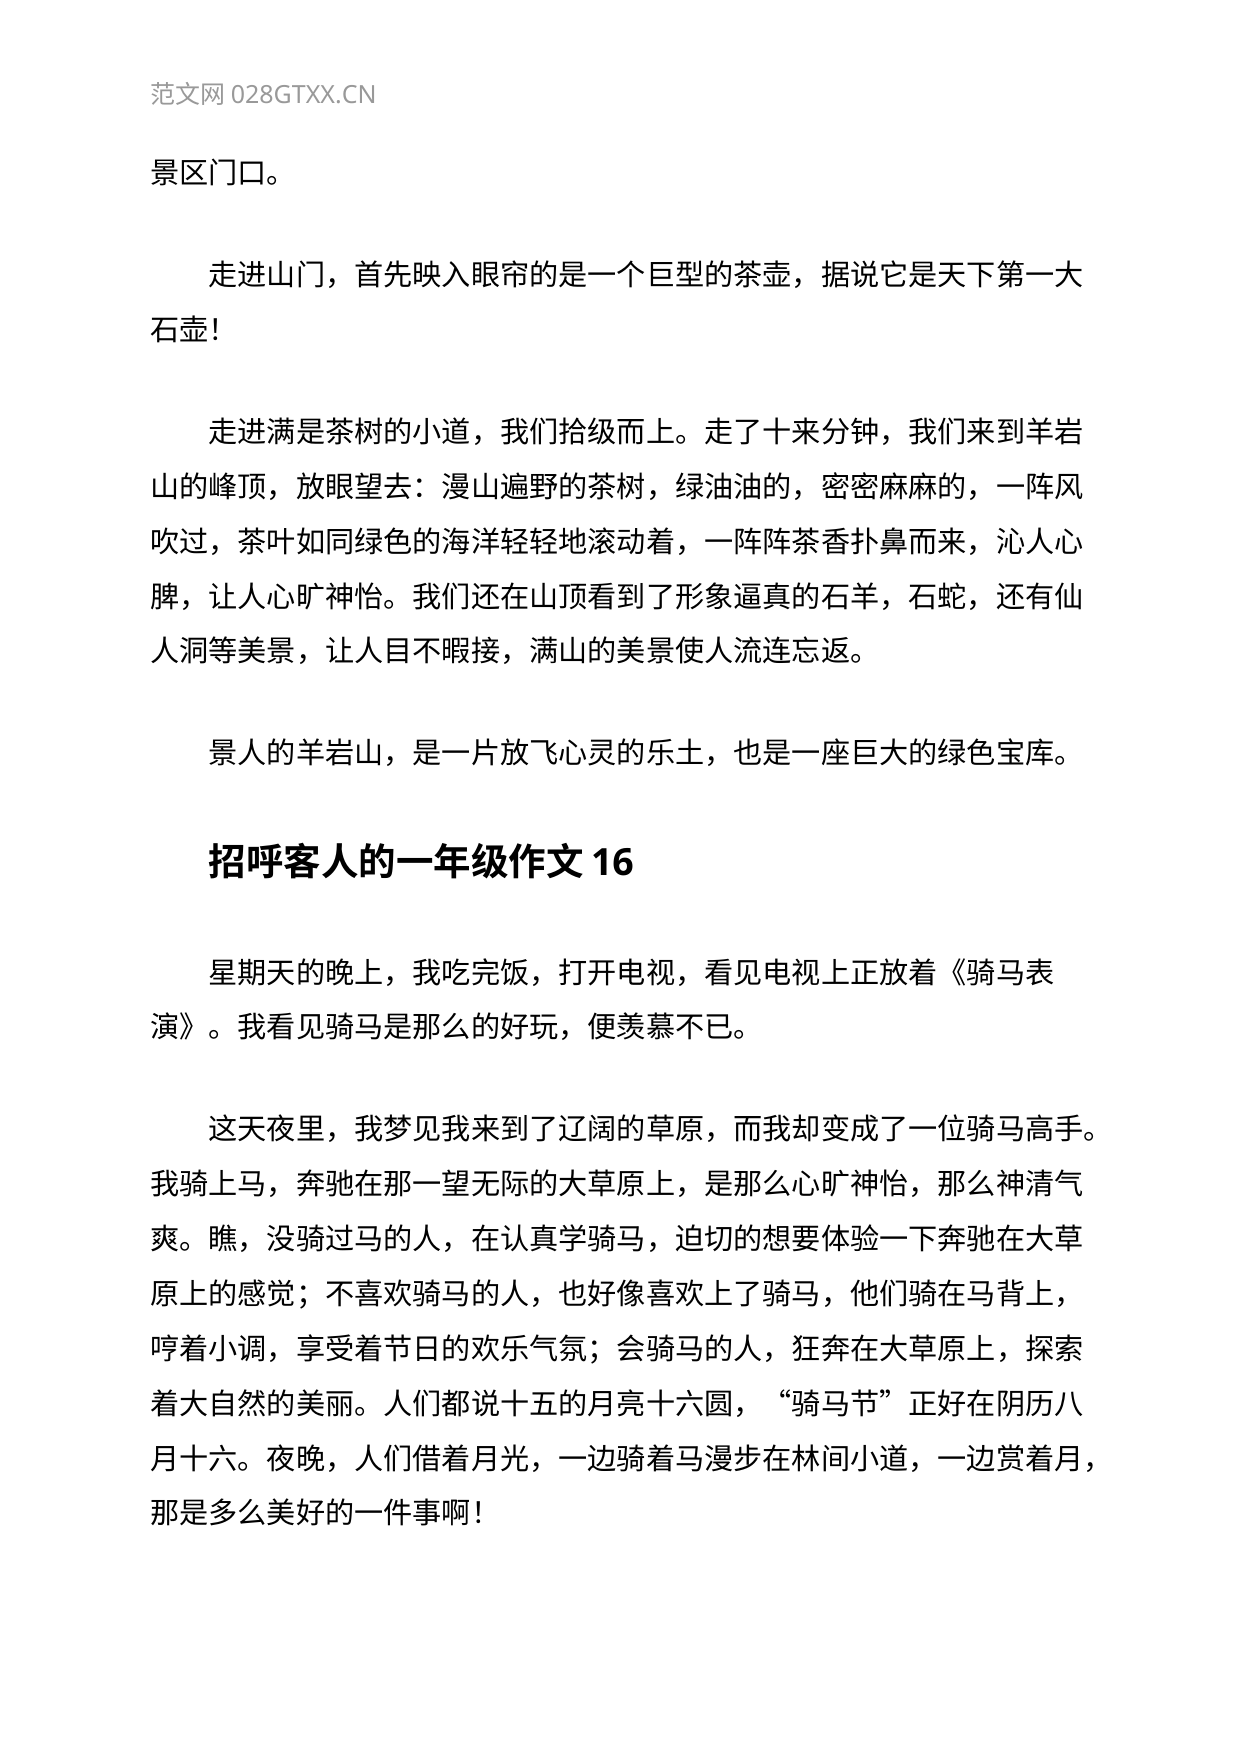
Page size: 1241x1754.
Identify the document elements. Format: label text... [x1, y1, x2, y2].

text 走进满是茶树的小道，我们拾级而上。走了十来分钟，我们来到羊岩山的峰顶，放眼望去：漫山遍野的茶树，绿油油的，密密麻麻的，一阵风吹过，茶叶如同绿色的海洋轻轻地滚动着，一阵阵茶香扑鼻而来，沁人心脾，让人心旷神怡。我们还在山顶看到了形象逼真的石羊，石蛇，还有仙人洞等美景，让人目不暇接，满山的美景使人流连忘返。 [150, 408, 1090, 670]
text 景人的羊岩山，是一片放飞心灵的乐土，也是一座巨大的绿色宝库。 [150, 730, 1090, 772]
text 走进山门，首先映入眼帘的是一个巨型的茶壶，据说它是天下第一大石壶！ [150, 252, 1090, 349]
text 招呼客人的一年级作文16 [150, 832, 1090, 886]
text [150, 150, 1090, 192]
text 星期天的晚上，我吃完饭，打开电视，看见电视上正放着《骑马表演》。我看见骑马是那么的好玩，便羡慕不已。 [150, 949, 1090, 1046]
text 这天夜里，我梦见我来到了辽阔的草原，而我却变成了一位骑马高手。我骑上马，奔驰在那一望无际的大草原上，是那么心旷神怡，那么神清气爽。瞧，没骑过马的人，在认真学骑马，迫切的想要体验一下奔驰在大草原上的感觉；不喜欢骑马的人，也好像喜欢上了骑马，他们骑在马背上，哼着小调，享受着节日的欢乐气氛；会骑马的人，狂奔在大草原上，探索着大自然的美丽。人们都说十五的月亮十六圆，“骑马节”正好在阴历八月十六。夜晚，人们借着月光，一边骑着马漫步在林间小道，一边赏着月，那是多么美好的一件事啊！ [150, 1106, 1090, 1532]
